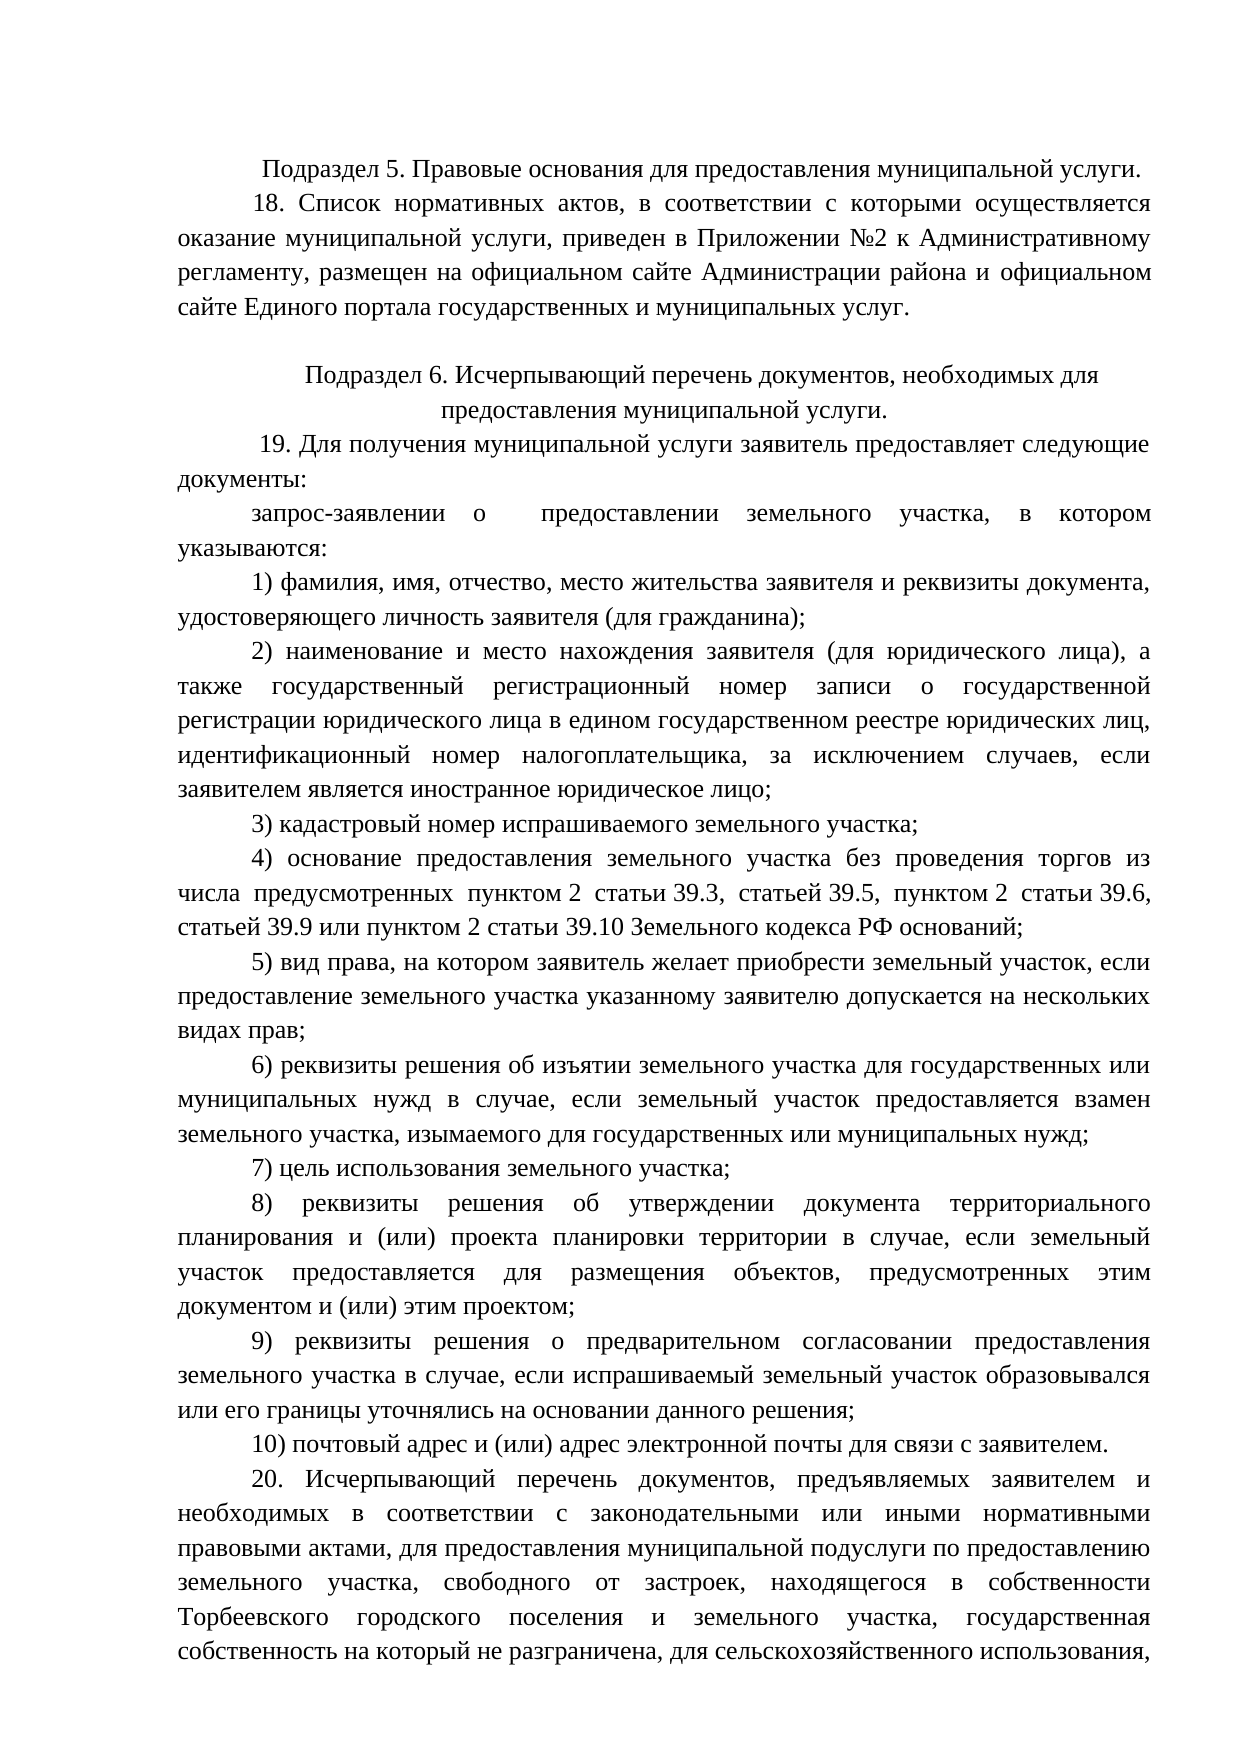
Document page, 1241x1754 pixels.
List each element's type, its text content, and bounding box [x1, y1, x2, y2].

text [177, 1463, 1152, 1665]
text 4) основание предоставления земельного участка без проведения торгов из числа предусмотренных пунктом 2 статьи 39.3, статьей 39.5, пунктом 2 статьи 39.6, статьей 39.9 или пунктом 2 статьи 39.10 Земельного кодекса РФ оснований; [177, 842, 1152, 941]
text 1) фамилия, имя, отчество, место жительства заявителя и реквизиты документа, удостоверяющего личность заявителя (для гражданина); [177, 566, 1152, 631]
text 18. Список нормативных актов, в соответствии с которыми осуществляется оказание муниципальной услуги, приведен в Приложении №2 к Административному регламенту, размещен на официальном сайте Администрации района и официальном сайте Единого портала государственных и муниципальных услуг. [177, 187, 1152, 321]
text Подраздел 5. Правовые основания для предоставления муниципальной услуги. [177, 153, 1152, 183]
text 7) цель использования земельного участка; [177, 1152, 1152, 1182]
text 6) реквизиты решения об изъятии земельного участка для государственных или муниципальных нужд в случае, если земельный участок предоставляется взамен земельного участка, изымаемого для государственных или муниципальных нужд; [177, 1049, 1152, 1148]
text 9) реквизиты решения о предварительном согласовании предоставления земельного участка в случае, если испрашиваемый земельный участок образовывался или его границы уточнялись на основании данного решения; [177, 1325, 1152, 1424]
text 3) кадастровый номер испрашиваемого земельного участка; [177, 808, 1152, 838]
text запрос-заявлении о предоставлении земельного участка, в котором указываются: [177, 497, 1152, 562]
text 2) наименование и место нахождения заявителя (для юридического лица), а также государственный регистрационный номер записи о государственной регистрации юридического лица в едином государственном реестре юридических лиц, идентификационный номер налогоплательщика, за исключением случаев, если заявителем является иностранное юридическое лицо; [177, 635, 1152, 803]
text 8) реквизиты решения об утверждении документа территориального планирования и (или) проекта планировки территории в случае, если земельный участок предоставляется для размещения объектов, предусмотренных этим документом и (или) этим проектом; [177, 1187, 1152, 1320]
text 5) вид права, на котором заявитель желает приобрести земельный участок, если предоставление земельного участка указанному заявителю допускается на нескольких видах прав; [177, 946, 1152, 1044]
text Подраздел 6. Исчерпывающий перечень документов, необходимых для предоставления муниципальной услуги. [177, 359, 1152, 424]
text 19. Для получения муниципальной услуги заявитель предоставляет следующие документы: [177, 428, 1152, 493]
text 10) почтовый адрес и (или) адрес электронной почты для связи с заявителем. [177, 1428, 1152, 1458]
